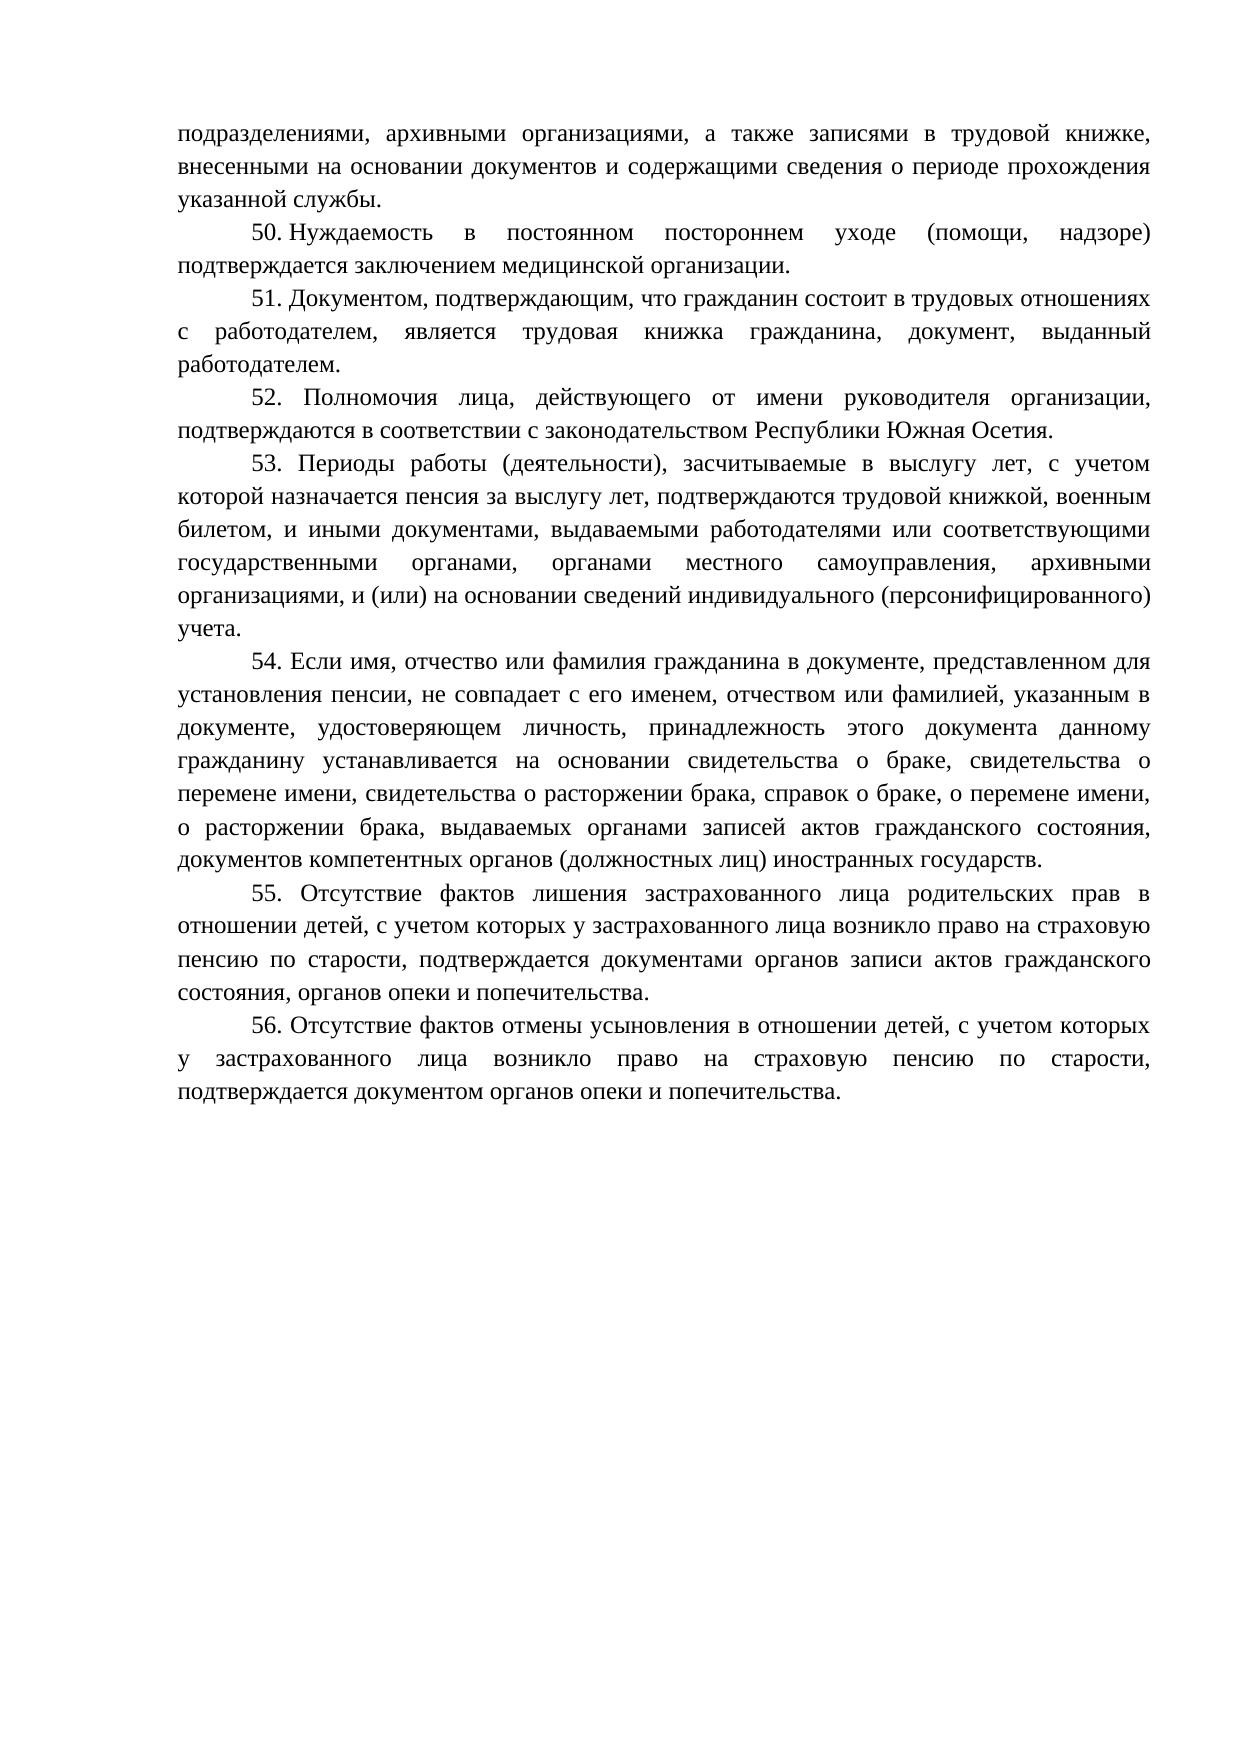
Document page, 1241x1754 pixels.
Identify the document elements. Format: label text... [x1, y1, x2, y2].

text 54. Если имя, отчество или фамилия гражданина в документе, представленном для установления пенсии, не совпадает с его именем, отчеством или фамилией, указанным в документе, удостоверяющем личность, принадлежность этого документа данному гражданину устанавливается на основании свидетельства о браке, свидетельства о перемене имени, свидетельства о расторжении брака, справок о браке, о перемене имени, о расторжении брака, выдаваемых органами записей актов гражданского состояния, документов компетентных органов (должностных лиц) иностранных государств. [177, 646, 1152, 873]
text 51. Документом, подтверждающим, что гражданин состоит в трудовых отношениях с работодателем, является трудовая книжка гражданина, документ, выданный работодателем. [177, 283, 1152, 378]
text 52. Полномочия лица, действующего от имени руководителя организации, подтверждаются в соответствии с законодательством Республики Южная Осетия. [177, 382, 1152, 444]
text 56. Отсутствие фактов отмены усыновления в отношении детей, с учетом которых у застрахованного лица возникло право на страховую пенсию по старости, подтверждается документом органов опеки и попечительства. [177, 1010, 1152, 1104]
text 53. Периоды работы (деятельности), засчитываемые в выслугу лет, с учетом которой назначается пенсия за выслугу лет, подтверждаются трудовой книжкой, военным билетом, и иными документами, выдаваемыми работодателями или соответствующими государственными органами, органами местного самоуправления, архивными организациями, и (или) на основании сведений индивидуального (персонифицированного) учета. [177, 448, 1152, 642]
text 55. Отсутствие фактов лишения застрахованного лица родительских прав в отношении детей, с учетом которых у застрахованного лица возникло право на страховую пенсию по старости, подтверждается документами органов записи актов гражданского состояния, органов опеки и попечительства. [177, 878, 1152, 1005]
text 50. Нуждаемость в постоянном постороннем уходе (помощи, надзоре) подтверждается заключением медицинской организации. [177, 217, 1152, 279]
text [177, 118, 1152, 213]
